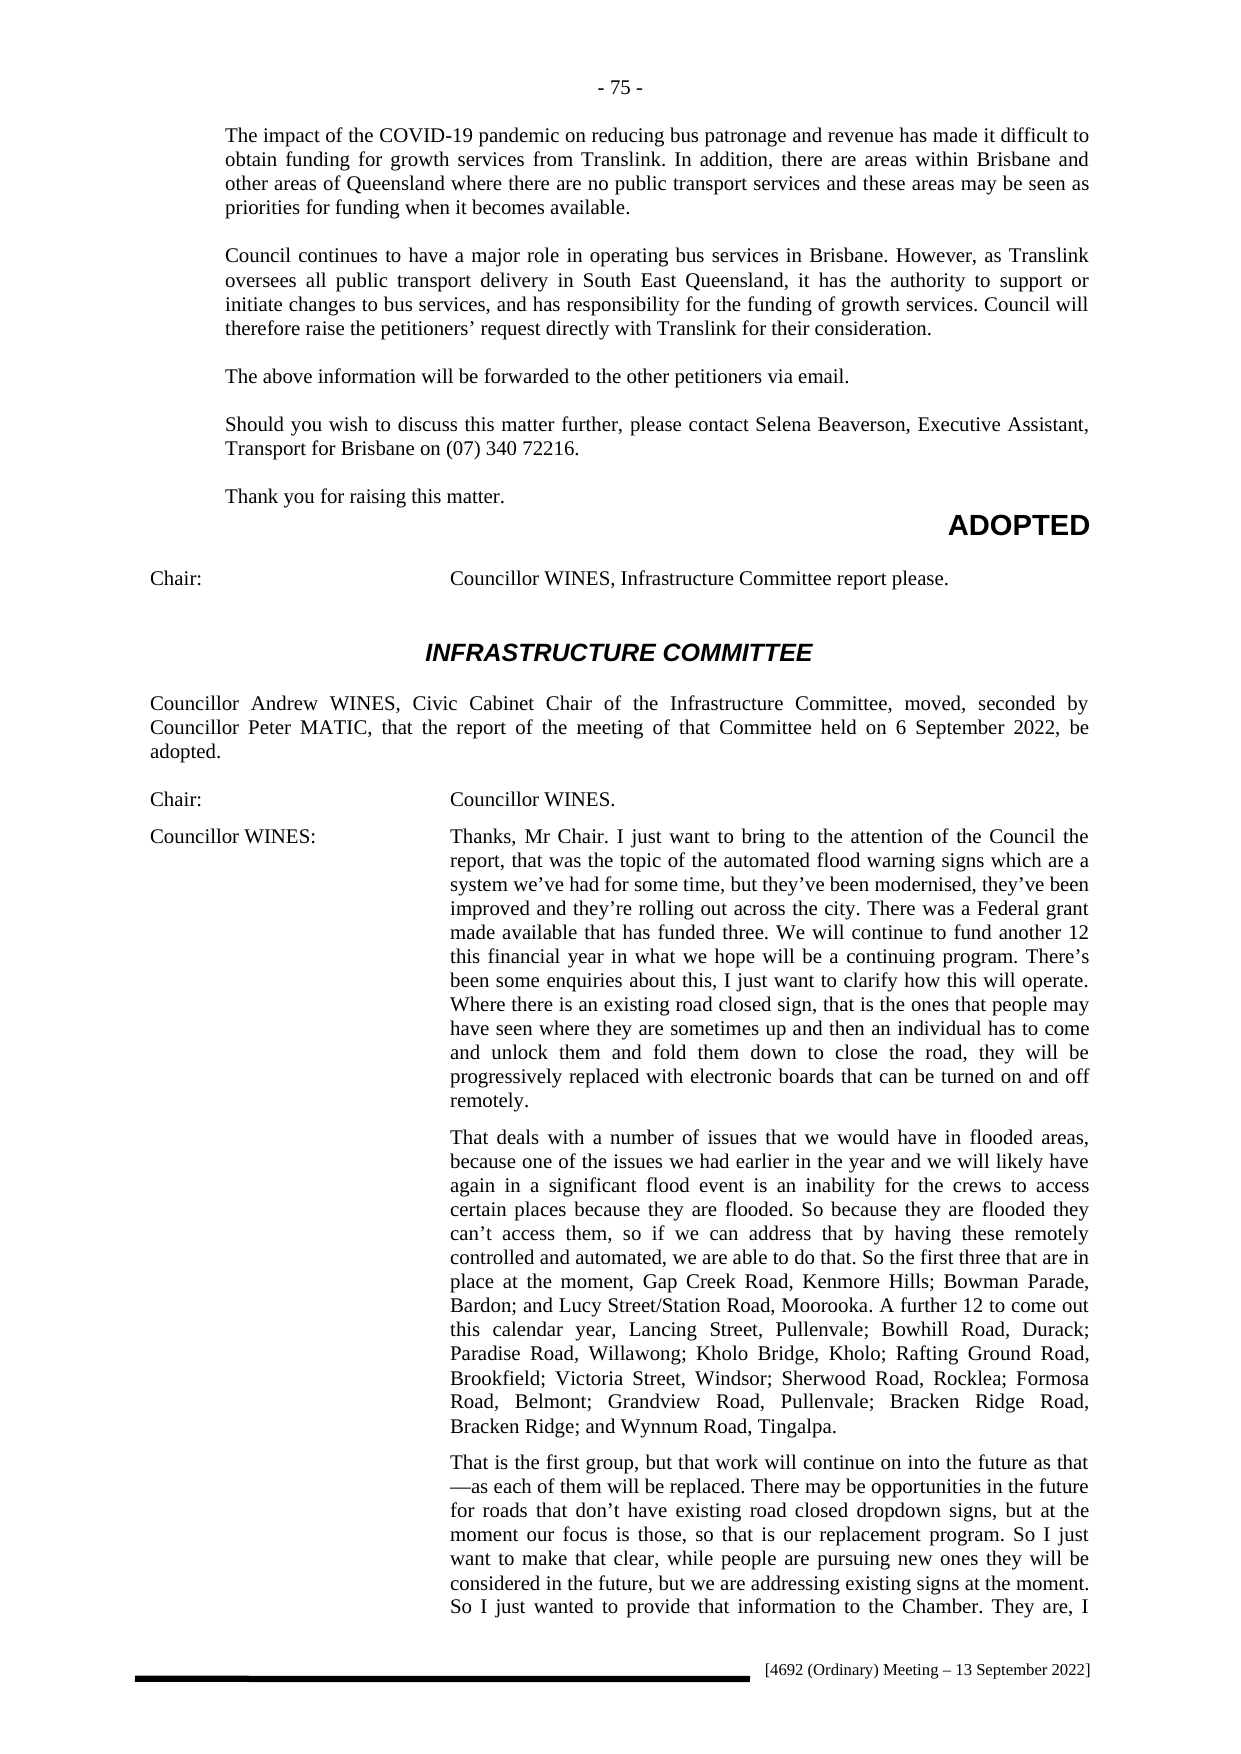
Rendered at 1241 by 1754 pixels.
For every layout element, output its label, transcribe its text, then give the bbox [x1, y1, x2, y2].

text Councillor Andrew WINES, Civic Cabinet Chair of the Infrastructure Committee, moved, seconded by Councillor Peter MATIC, that the report of the meeting of that Committee held on 6 September 2022, be adopted. [150, 691, 1090, 763]
text The above information will be forwarded to the other petitioners via email. [225, 364, 1090, 388]
text Council continues to have a major role in operating bus services in Brisbane. However, as Translink oversees all public transport delivery in South East Queensland, it has the authority to support or initiate changes to bus services, and has responsibility for the funding of growth services. Council will therefore raise the petitioners’ request directly with Translink for their consideration. [225, 243, 1090, 340]
text Councillor WINES: Thanks, Mr Chair. I just want to bring to the attention of the Council the report, that was the topic of the automated flood warning signs which are a system we’ve had for some time, but they’ve been modernised, they’ve been improved and they’re rolling out across the city. There was a Federal grant made available that has funded three. We will continue to fund another 12 this financial year in what we hope will be a continuing program. There’s been some enquiries about this, I just want to clarify how this will operate. Where there is an existing road closed sign, that is the ones that people may have seen where they are sometimes up and then an individual has to come and unlock them and fold them down to close the road, they will be progressively replaced with electronic boards that can be turned on and off remotely. [150, 823, 1090, 1112]
text ADOPTED [150, 508, 1090, 542]
subtitle INFRASTRUCTURE COMMITTEE [150, 638, 1090, 667]
text That deals with a number of issues that we would have in flooded areas, because one of the issues we had earlier in the year and we will likely have again in a significant flood event is an inability for the crews to access certain places because they are flooded. So because they are flooded they can’t access them, so if we can address that by having these remotely controlled and automated, we are able to do that. So the first three that are in place at the moment, Gap Creek Road, Kenmore Hills; Bowman Parade, Bardon; and Lucy Street/Station Road, Moorooka. A further 12 to come out this calendar year, Lancing Street, Pullenvale; Bowhill Road, Durack; Paradise Road, Willawong; Kholo Bridge, Kholo; Rafting Ground Road, Brookfield; Victoria Street, Windsor; Sherwood Road, Rocklea; Formosa Road, Belmont; Grandview Road, Pullenvale; Bracken Ridge Road, Bracken Ridge; and Wynnum Road, Tingalpa. [150, 1125, 1090, 1438]
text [150, 1450, 1090, 1618]
text The impact of the COVID-19 pandemic on reducing bus patronage and revenue has made it difficult to obtain funding for growth services from Translink. In addition, there are areas within Brisbane and other areas of Queensland where there are no public transport services and these areas may be seen as priorities for funding when it becomes available. [225, 123, 1090, 219]
text Chair: Councillor WINES, Infrastructure Committee report please. [150, 566, 1090, 590]
text Chair: Councillor WINES. [150, 787, 1090, 811]
text Thank you for raising this matter. [225, 484, 1090, 508]
text Should you wish to discuss this matter further, please contact Selena Beaverson, Executive Assistant, Transport for Brisbane on (07) 340 72216. [225, 412, 1090, 460]
